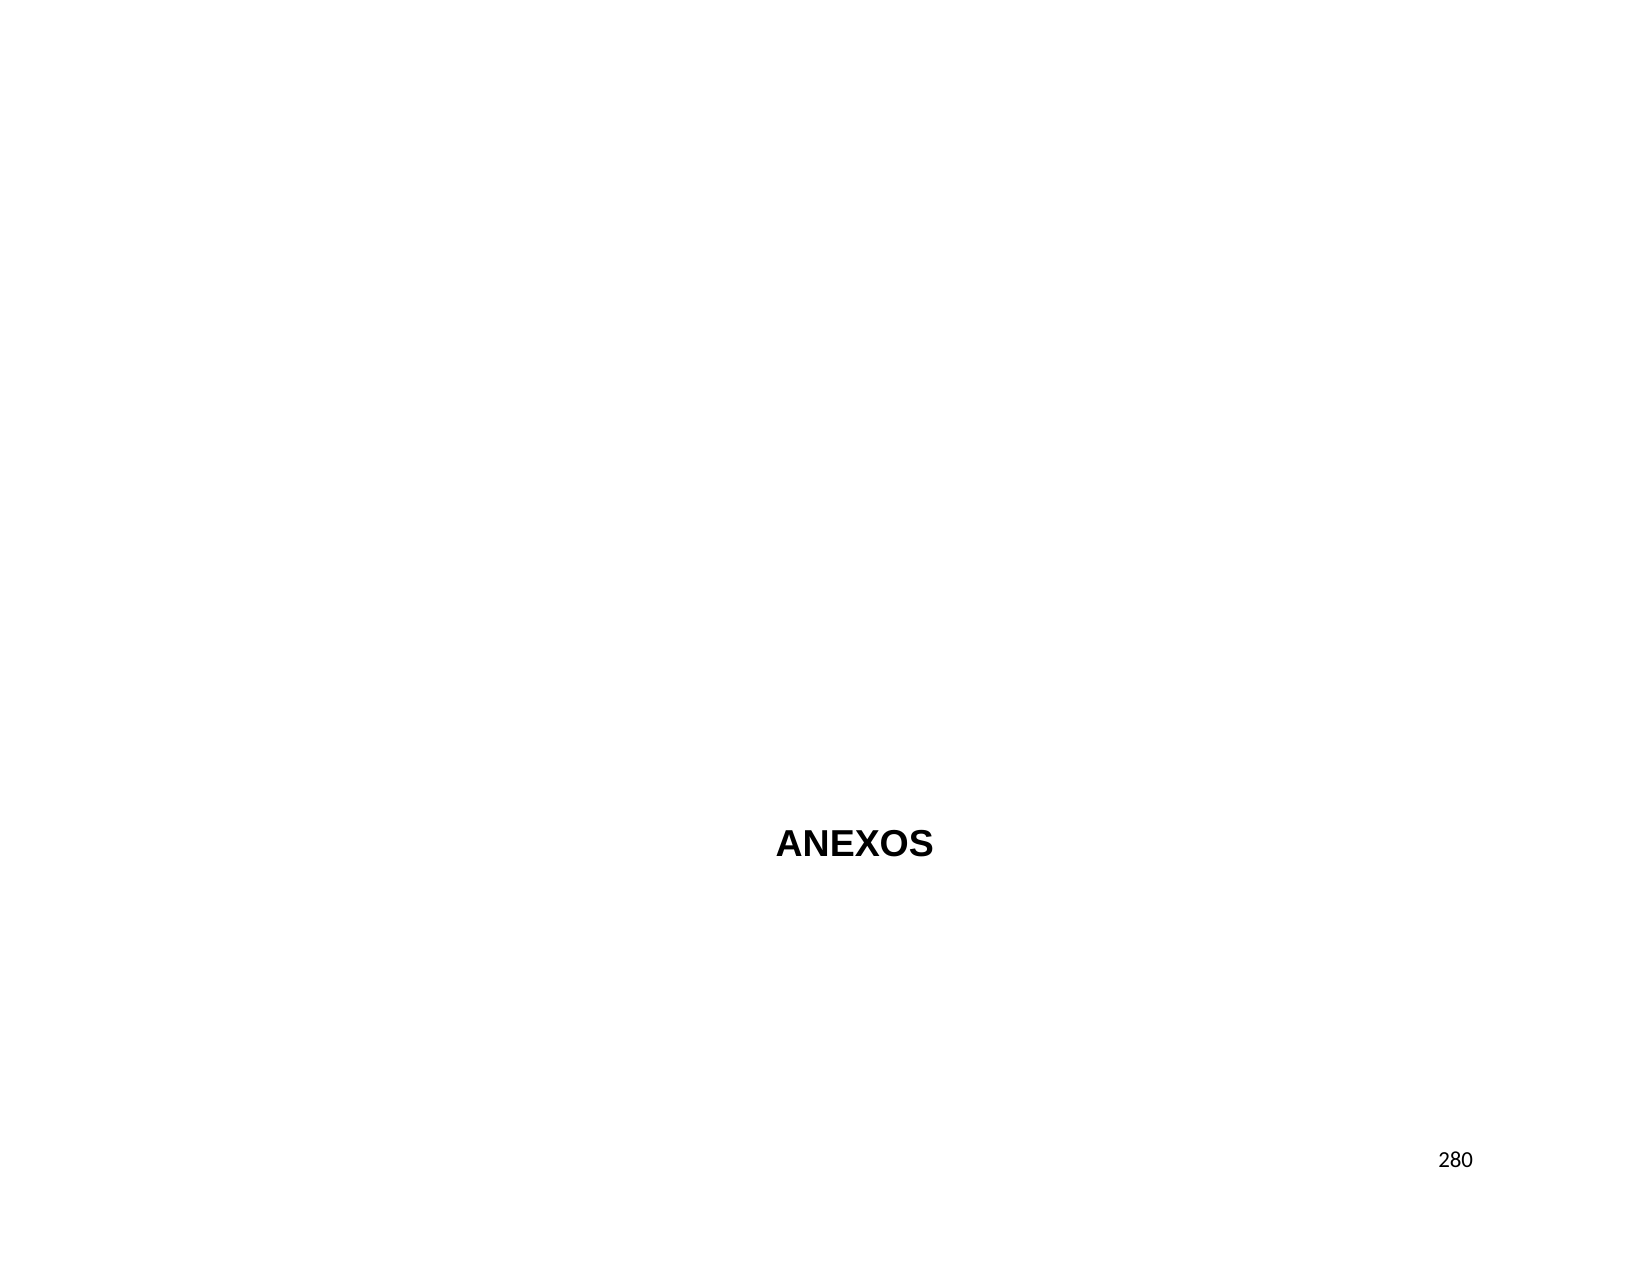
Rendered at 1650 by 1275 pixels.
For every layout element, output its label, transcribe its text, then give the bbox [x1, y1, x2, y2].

text ANEXOS [236, 822, 1473, 865]
